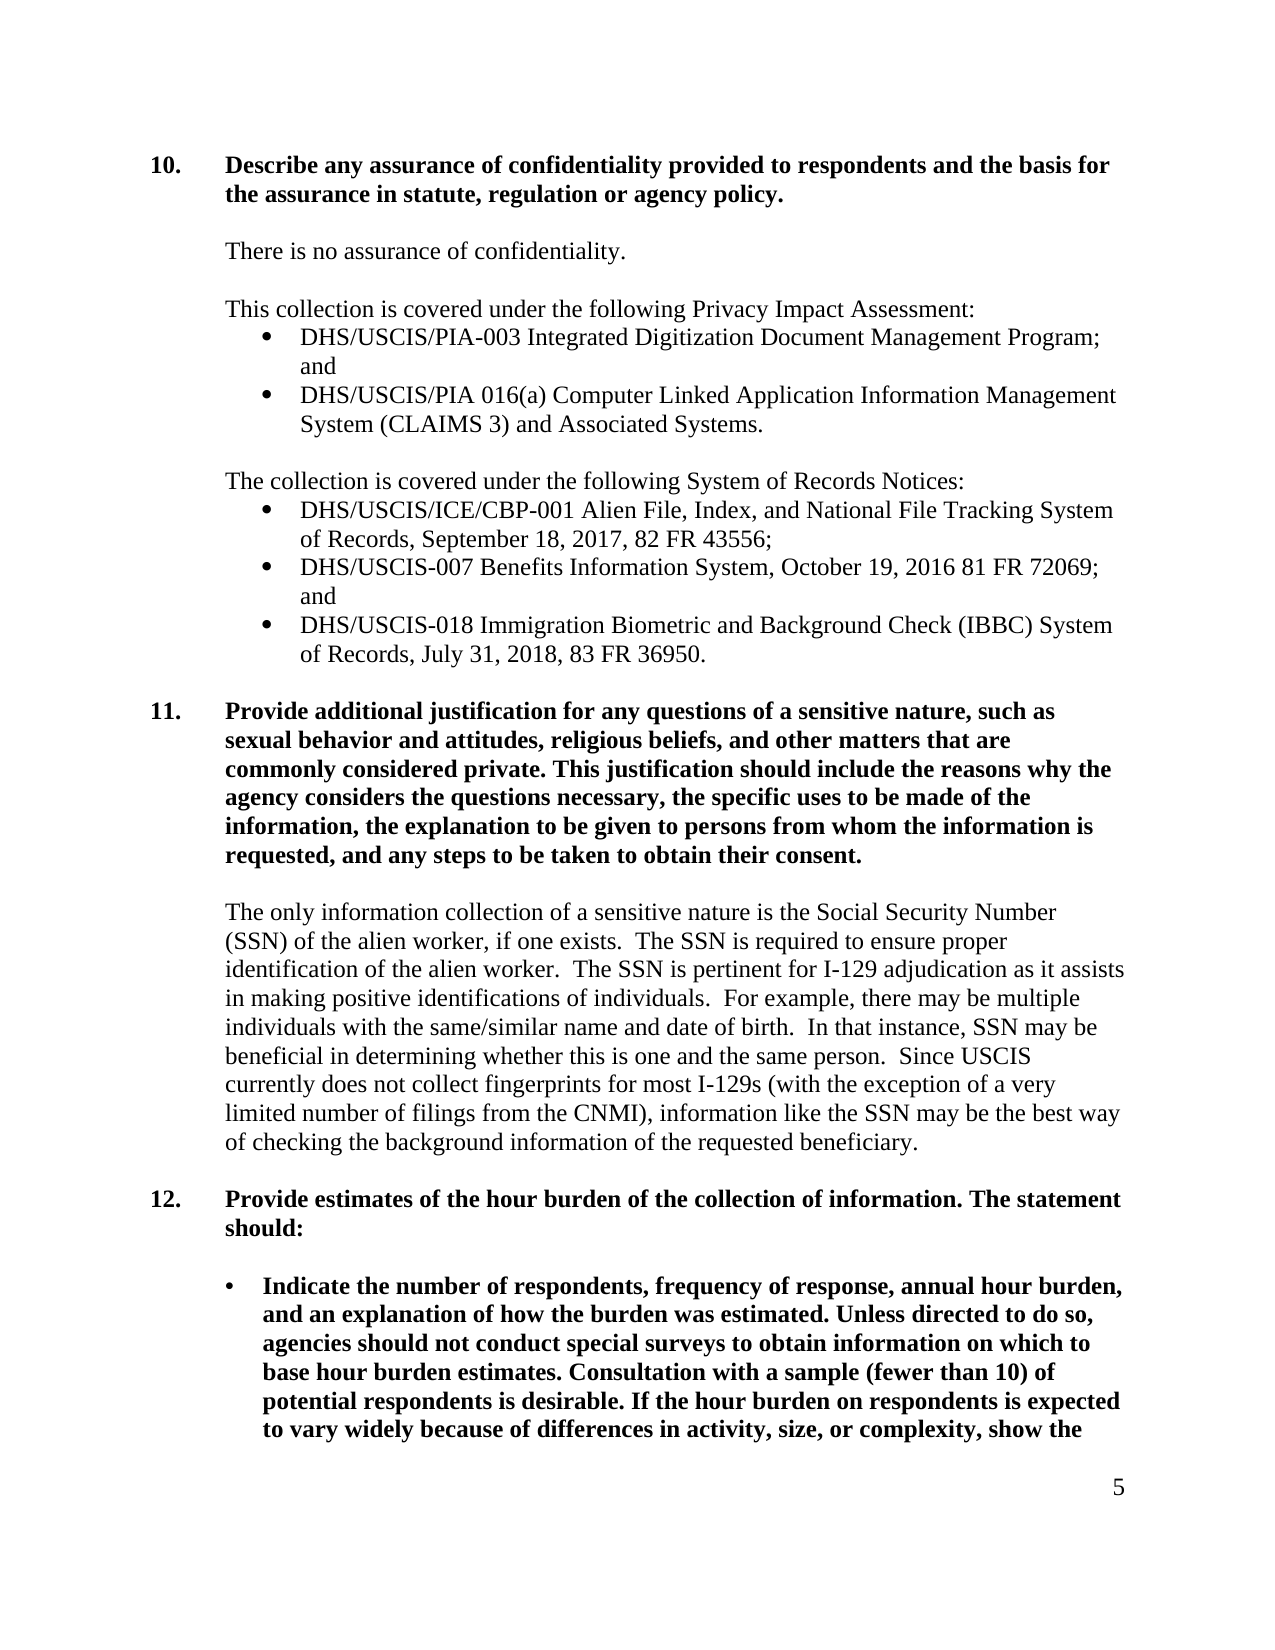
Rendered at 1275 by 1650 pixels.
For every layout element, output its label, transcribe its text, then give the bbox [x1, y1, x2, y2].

list DHS/USCIS-007 Benefits Information System, October 19, 2016 81 FR 72069; and [262, 552, 1125, 610]
text 12. Provide estimates of the hour burden of the collection of information. The statement should: [150, 1184, 1125, 1242]
text 11. Provide additional justification for any questions of a sensitive nature, such as sexual behavior and attitudes, religious beliefs, and other matters that are commonly considered private. This justification should include the reasons why the agency considers the questions necessary, the specific uses to be made of the information, the explanation to be given to persons from whom the information is requested, and any steps to be taken to obtain their consent. [150, 696, 1125, 869]
text This collection is covered under the following Privacy Impact Assessment: [225, 294, 1125, 322]
list DHS/USCIS-018 Immigration Biometric and Background Check (IBBC) System of Records, July 31, 2018, 83 FR 36950. [262, 610, 1125, 667]
list DHS/USCIS/ICE/CBP-001 Alien File, Index, and National File Tracking System of Records, September 18, 2017, 82 FR 43556; [262, 495, 1125, 552]
text The collection is covered under the following System of Records Notices: [225, 466, 1125, 495]
text 10. Describe any assurance of confidentiality provided to respondents and the basis for the assurance in statute, regulation or agency policy. [150, 150, 1125, 207]
list DHS/USCIS/PIA-003 Integrated Digitization Document Management Program; and [262, 322, 1125, 380]
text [225, 1271, 1125, 1443]
list DHS/USCIS/PIA 016(a) Computer Linked Application Information Management System (CLAIMS 3) and Associated Systems. [262, 380, 1125, 437]
text There is no assurance of confidentiality. [225, 236, 1125, 265]
text The only information collection of a sensitive nature is the Social Security Number (SSN) of the alien worker, if one exists. The SSN is required to ensure proper identification of the alien worker. The SSN is pertinent for I-129 adjudication as it assists in making positive identifications of individuals. For example, there may be multiple individuals with the same/similar name and date of birth. In that instance, SSN may be beneficial in determining whether this is one and the same person. Since USCIS currently does not collect fingerprints for most I-129s (with the exception of a very limited number of filings from the CNMI), information like the SSN may be the best way of checking the background information of the requested beneficiary. [225, 897, 1125, 1156]
